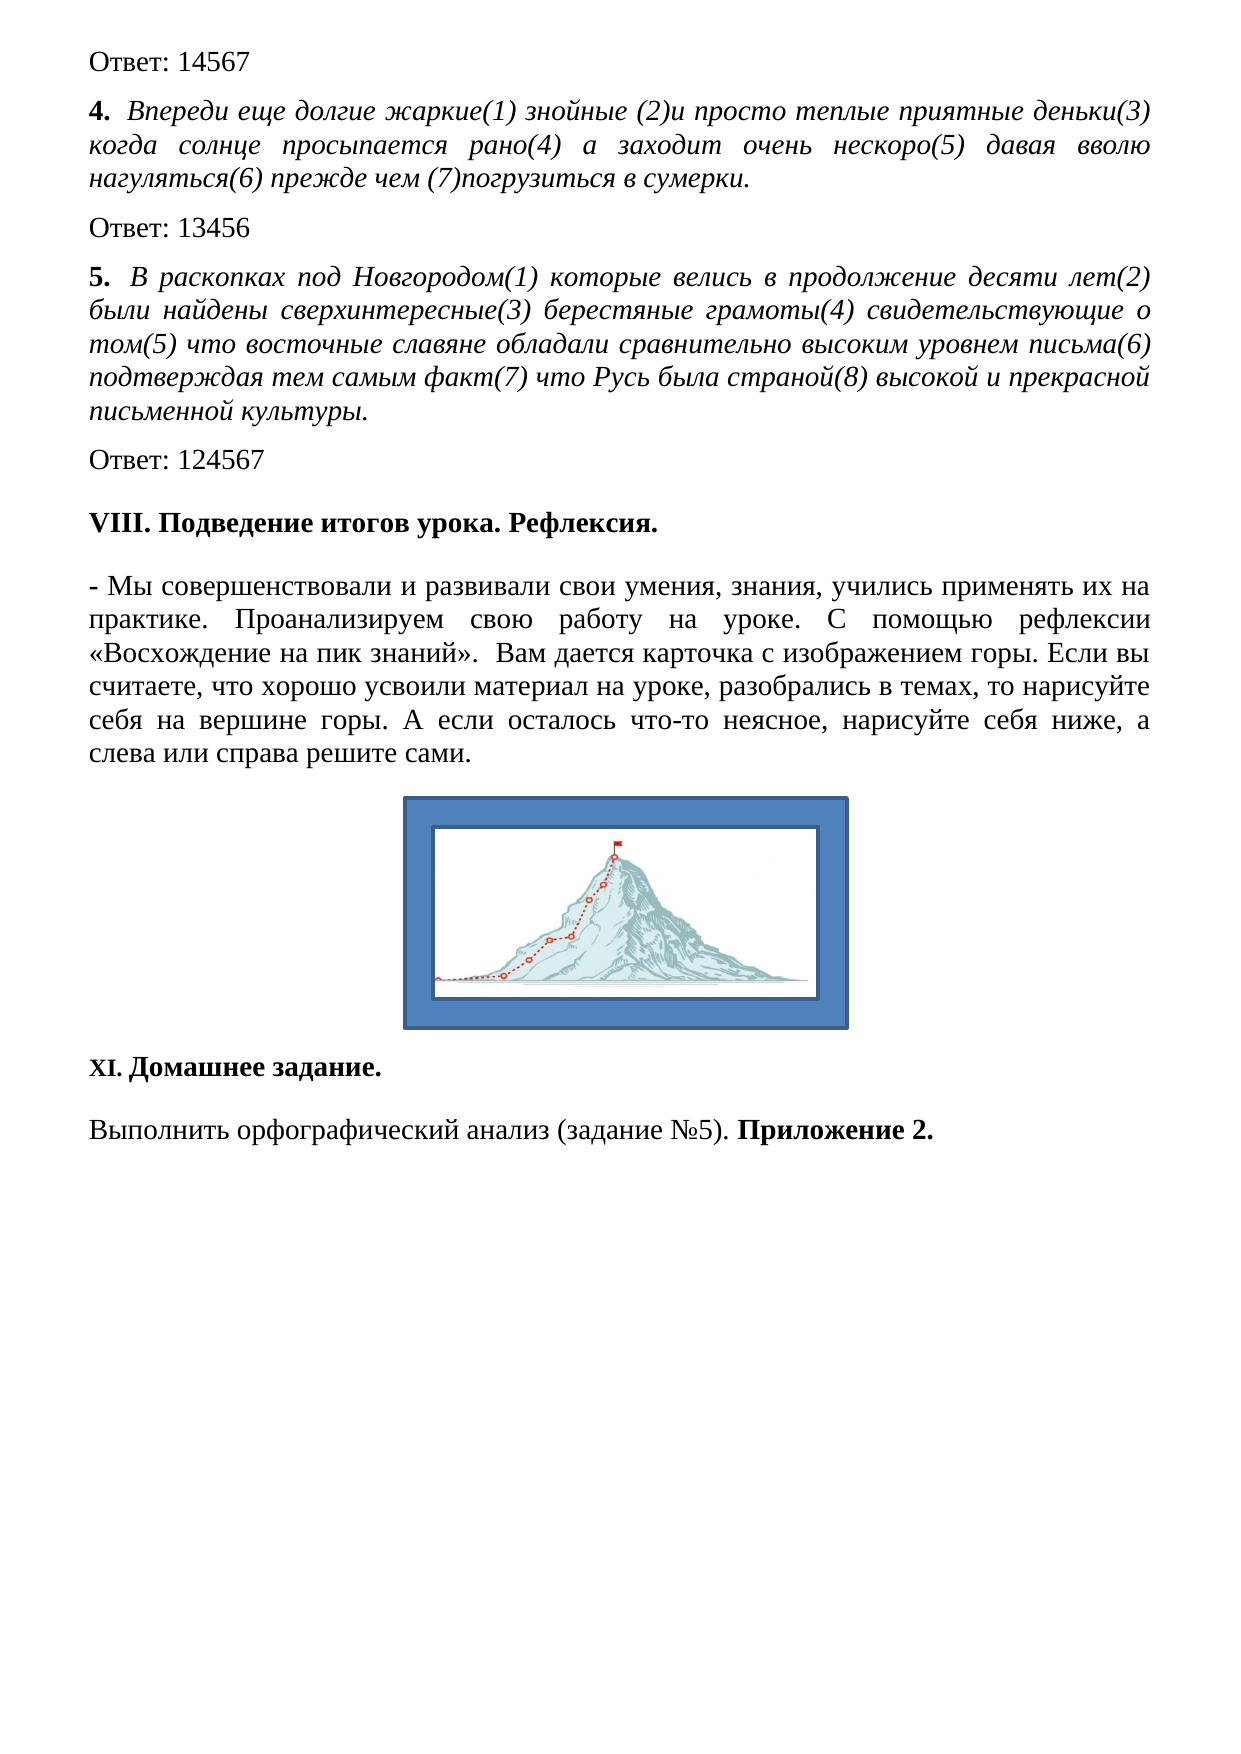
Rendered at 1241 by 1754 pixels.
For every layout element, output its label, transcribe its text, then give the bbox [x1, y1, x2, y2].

text - Мы совершенствовали и развивали свои умения, знания, учились применять их на практике. Проанализируем свою работу на уроке. С помощью рефлексии «Восхождение на пик знаний». Вам дается карточка с изображением горы. Если вы считаете, что хорошо усвоили материал на уроке, разобрались в темах, то нарисуйте себя на вершине горы. А если осталось что-то неясное, нарисуйте себя ниже, а слева или справа решите сами. [88, 568, 1152, 769]
text 4. Впереди еще долгие жаркие(1) знойные (2)и просто теплые приятные деньки(3) когда солнце просыпается рано(4) а заходит очень нескоро(5) давая вволю нагуляться(6) прежде чем (7)погрузиться в сумерки. [88, 93, 1152, 194]
text VIII. Подведение итогов урока. Рефлексия. [88, 505, 1152, 538]
text 5. В раскопках под Новгородом(1) которые велись в продолжение десяти лет(2) были найдены сверхинтересные(3) берестяные грамоты(4) свидетельствующие о том(5) что восточные славяне обладали сравнительно высоким уровнем письма(6) подтверждая тем самым факт(7) что Русь была страной(8) высокой и прекрасной письменной культуры. [88, 259, 1152, 427]
text Ответ: 124567 [88, 442, 1152, 476]
text ХI. Домашнее задание. [88, 1049, 1152, 1083]
text Ответ: 14567 [88, 44, 1152, 78]
picture [435, 829, 816, 997]
text Ответ: 13456 [88, 210, 1152, 243]
text Выполнить орфографический анализ (задание №5). Приложение 2. [88, 1112, 1152, 1145]
